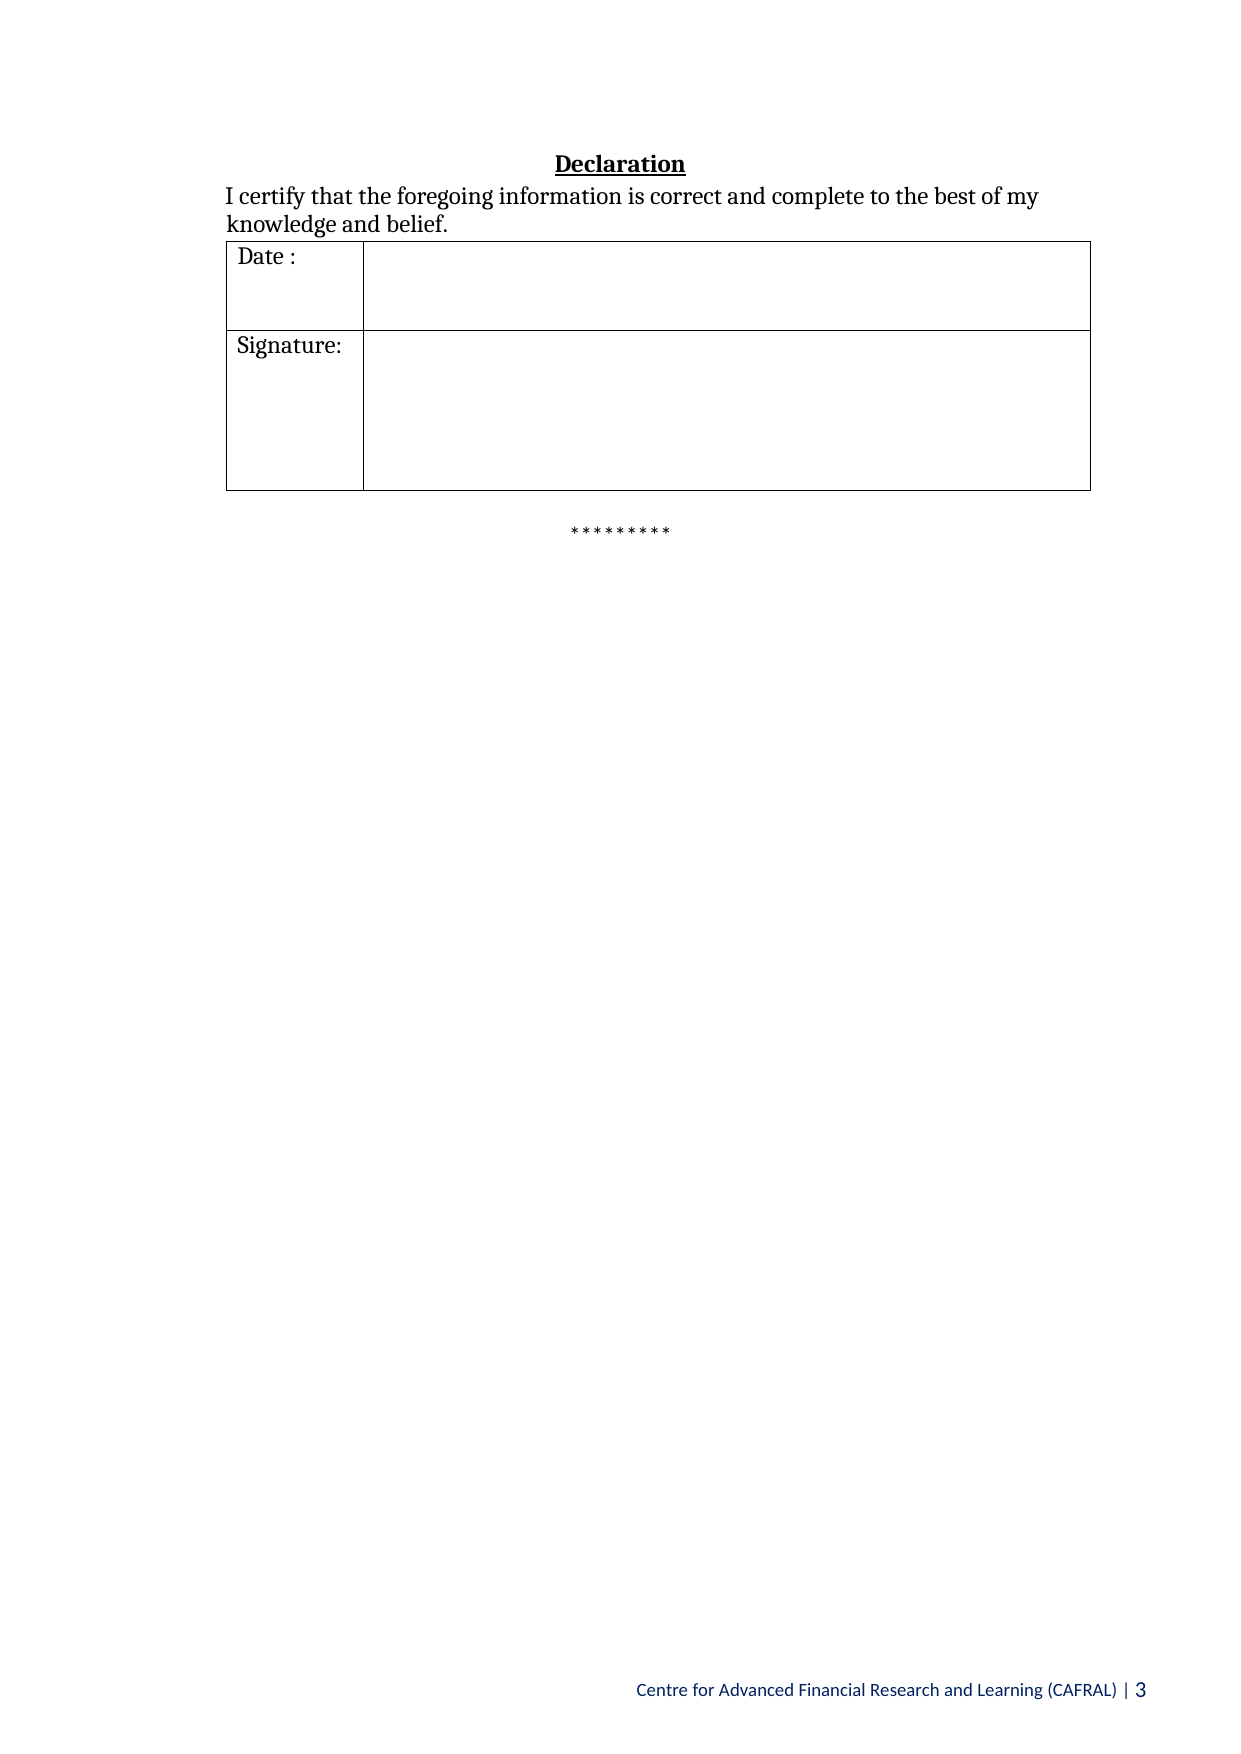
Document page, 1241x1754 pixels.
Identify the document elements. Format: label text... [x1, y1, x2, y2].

text Declaration [150, 150, 1090, 179]
table_header Date : [227, 242, 363, 329]
table_cell Signature: [227, 331, 363, 490]
text I certify that the foregoing information is correct and complete to the best of my knowledge and belief. [225, 182, 1090, 239]
table_header [364, 242, 1090, 329]
table_cell [364, 331, 1090, 490]
text ********* [569, 521, 1090, 549]
